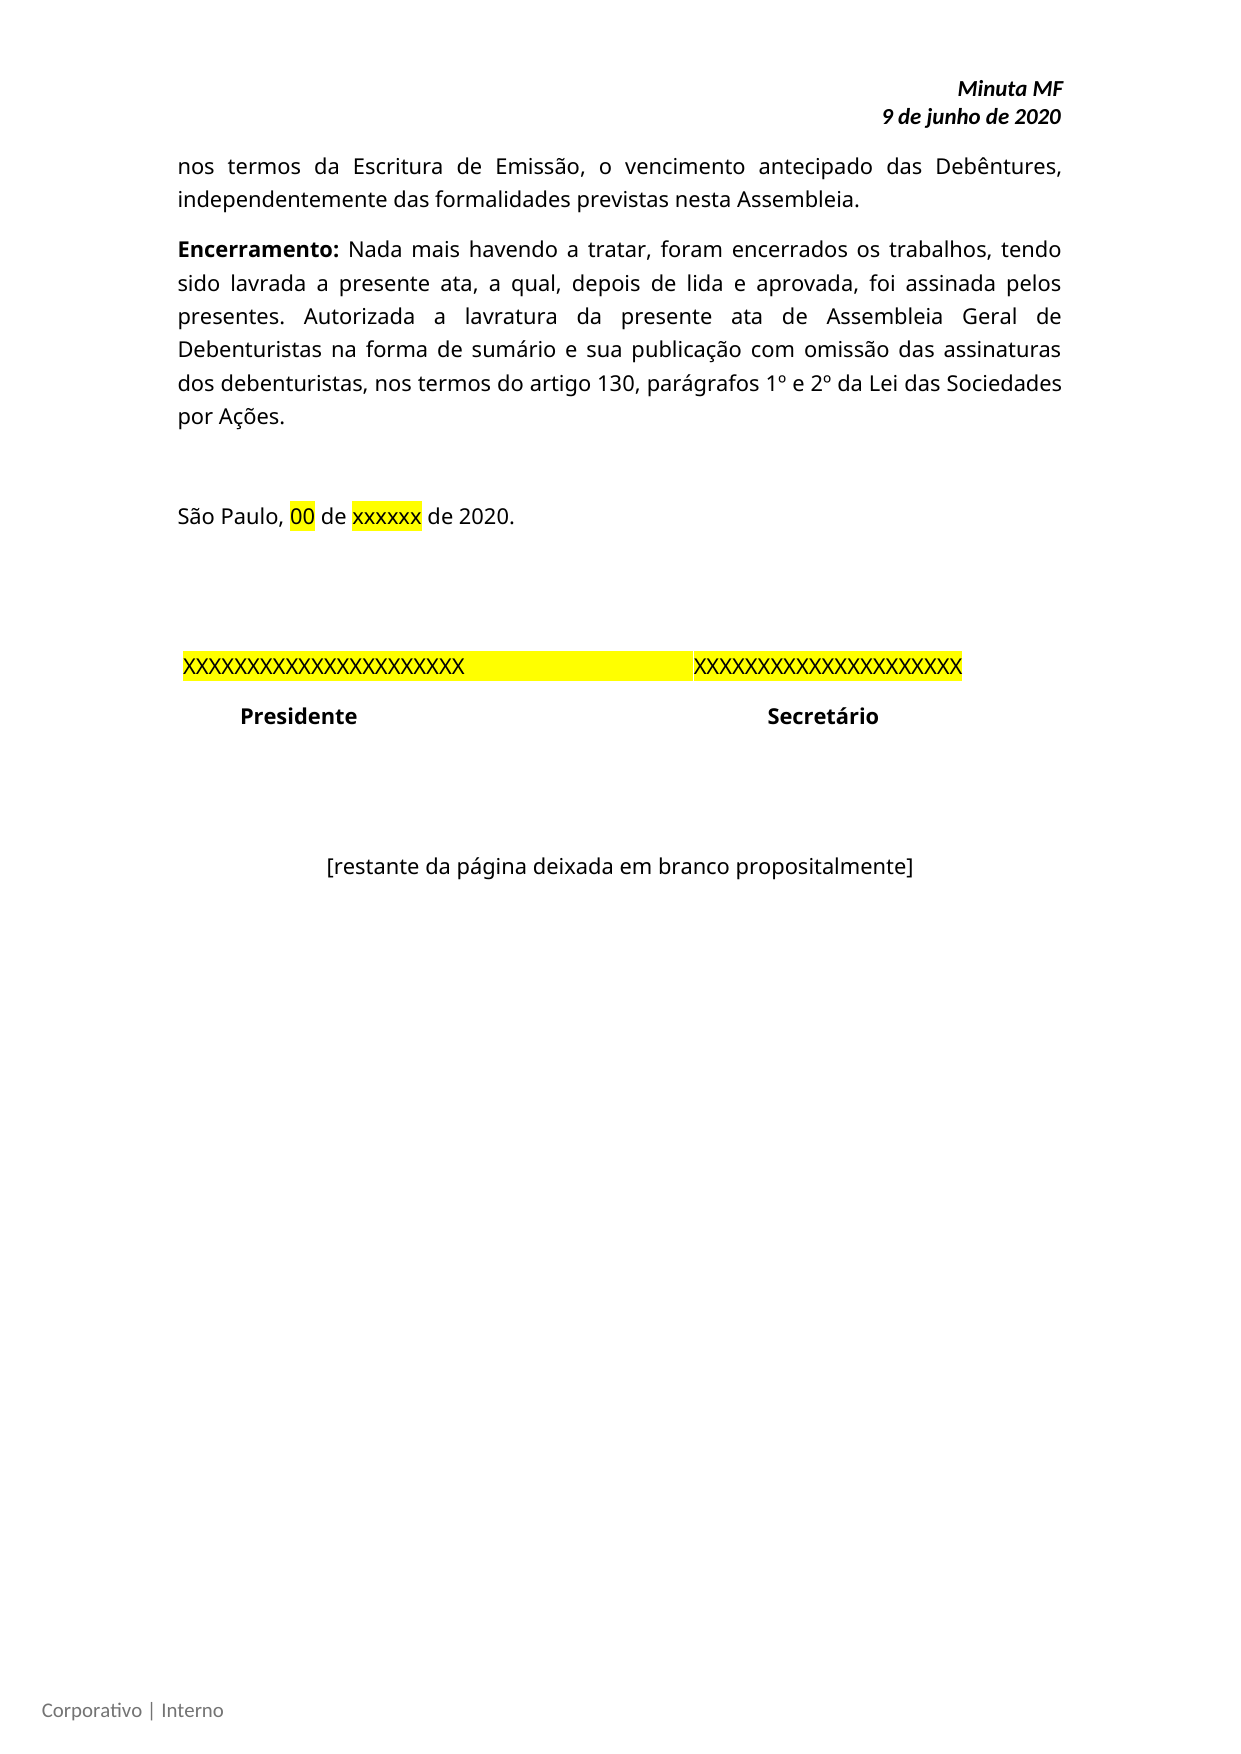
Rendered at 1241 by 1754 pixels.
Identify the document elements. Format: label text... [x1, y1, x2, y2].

text São Paulo, 00 de xxxxxx de 2020. [177, 498, 1063, 531]
text Presidente Secretário [177, 698, 1063, 731]
text XXXXXXXXXXXXXXXXXXXXXX XXXXXXXXXXXXXXXXXXXXX [177, 648, 1063, 681]
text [177, 148, 1063, 214]
text Encerramento: Nada mais havendo a tratar, foram encerrados os trabalhos, tendo sido lavrada a presente ata, a qual, depois de lida e aprovada, foi assinada pelos presentes. Autorizada a lavratura da presente ata de Assembleia Geral de Debenturistas na forma de sumário e sua publicação com omissão das assinaturas dos debenturistas, nos termos do artigo 130, parágrafos 1º e 2º da Lei das Sociedades por Ações. [177, 231, 1063, 431]
text [restante da página deixada em branco propositalmente] [177, 848, 1063, 881]
